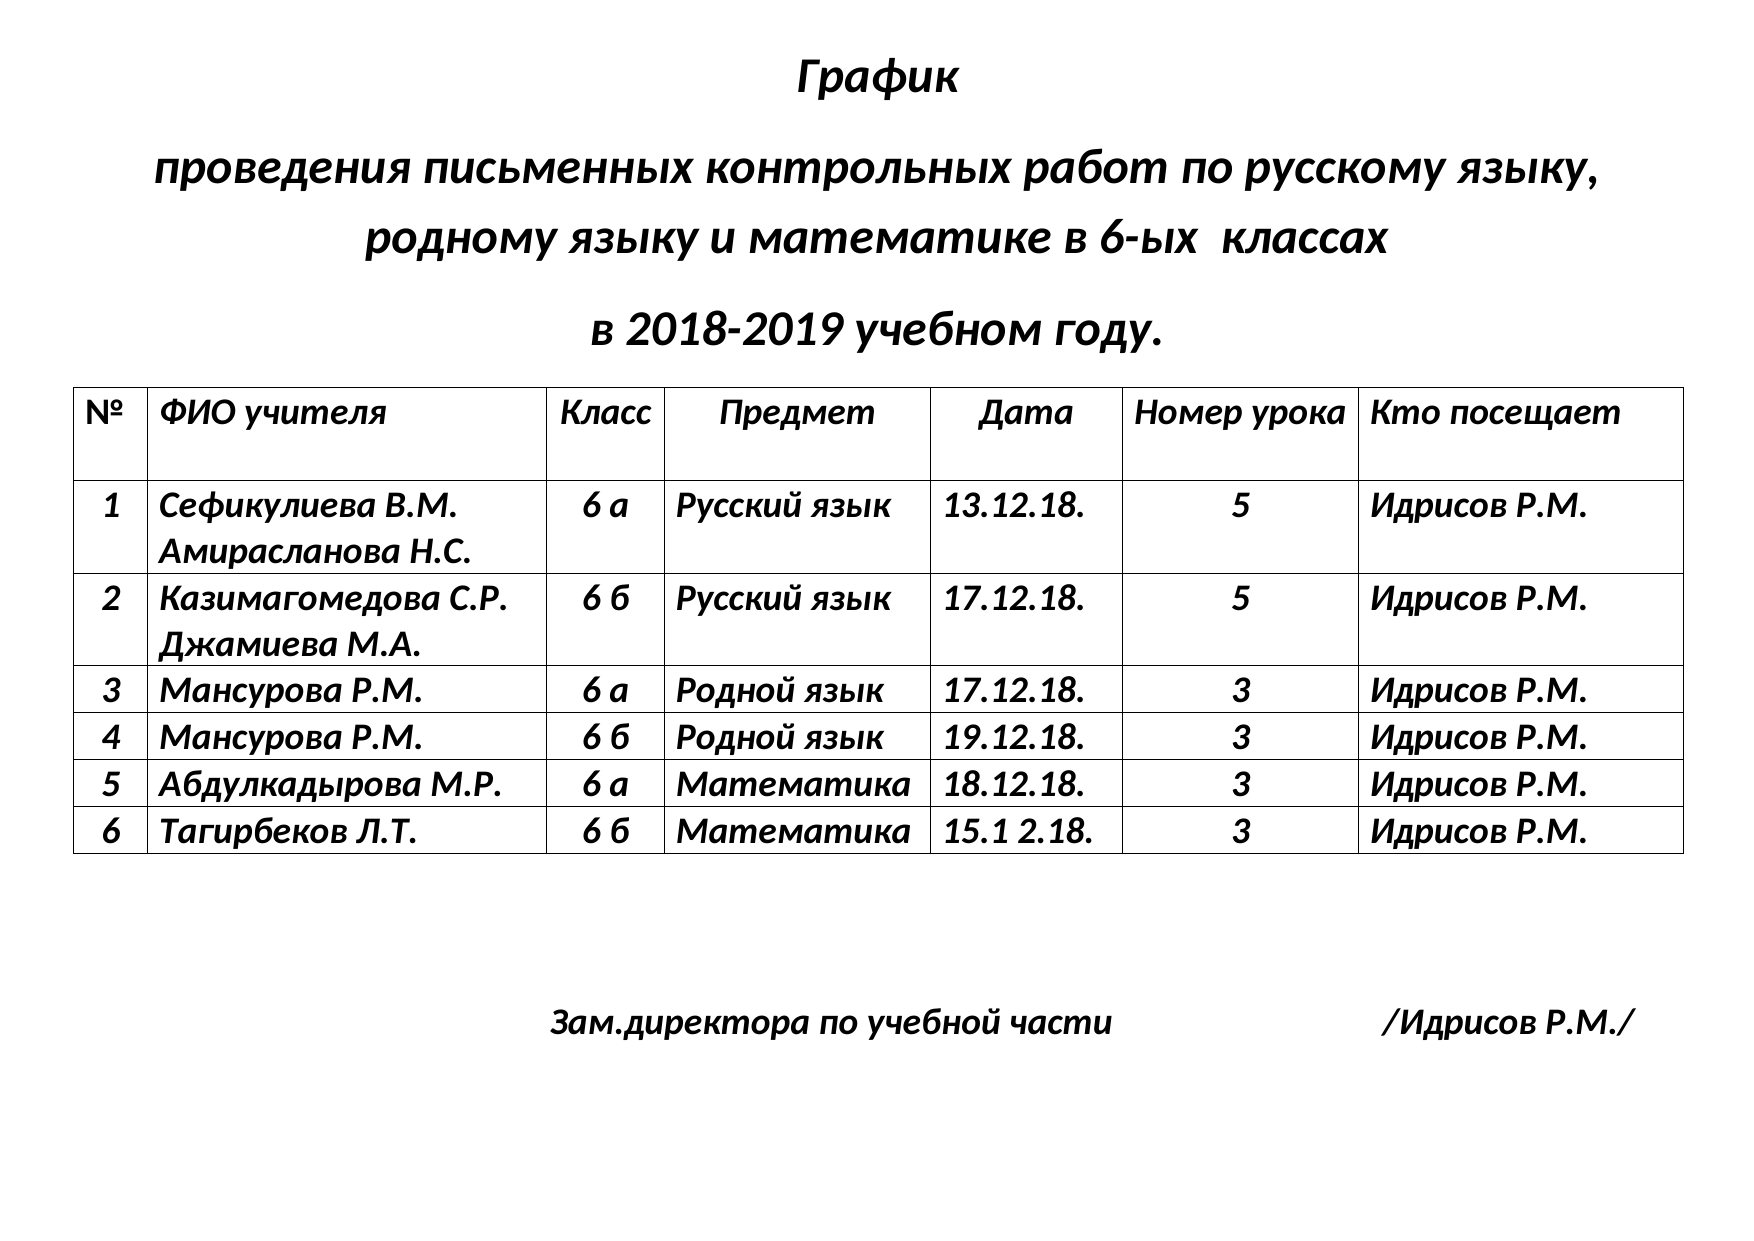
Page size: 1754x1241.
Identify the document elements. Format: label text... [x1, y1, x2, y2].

text в 2018-2019 учебном году. [118, 296, 1636, 357]
table_cell Казимагомедова С.Р. Джамиева М.А. [148, 574, 546, 665]
table_cell Русский язык [665, 481, 930, 573]
table_cell Русский язык [665, 574, 930, 665]
table_cell Сефикулиева В.М. Амирасланова Н.С. [148, 481, 546, 573]
table_cell 6 б [547, 807, 664, 853]
table_cell 5 [1123, 481, 1358, 573]
table_cell 6 а [547, 666, 664, 712]
table_cell 3 [74, 666, 147, 712]
table_cell Идрисов Р.М. [1359, 481, 1683, 573]
table_cell Родной язык [665, 666, 930, 712]
text проведения письменных контрольных работ по русскому языку, родному языку и математике в 6-ых классах [118, 135, 1636, 266]
table_cell Идрисов Р.М. [1359, 666, 1683, 712]
table_cell 6 б [547, 574, 664, 665]
table_cell 6 б [547, 713, 664, 759]
table_header Класс [547, 388, 664, 480]
table_cell 15.1 2.18. [931, 807, 1122, 853]
table_cell Математика [665, 760, 930, 806]
text Зам.директора по учебной части /Идрисов Р.М./ [118, 998, 1636, 1044]
table_cell 1 [74, 481, 147, 573]
table_cell Идрисов Р.М. [1359, 807, 1683, 853]
table_cell Идрисов Р.М. [1359, 713, 1683, 759]
table_cell Идрисов Р.М. [1359, 760, 1683, 806]
table_header Номер урока [1123, 388, 1358, 480]
table_cell 6 [74, 807, 147, 853]
table_cell 3 [1123, 666, 1358, 712]
table_cell Мансурова Р.М. [148, 666, 546, 712]
table_cell 17.12.18. [931, 666, 1122, 712]
table_cell 3 [1123, 807, 1358, 853]
table_cell 13.12.18. [931, 481, 1122, 573]
table_cell 6 а [547, 760, 664, 806]
table_cell 4 [74, 713, 147, 759]
table_cell 3 [1123, 713, 1358, 759]
table_cell 3 [1123, 760, 1358, 806]
table_cell 2 [74, 574, 147, 665]
table_cell 5 [1123, 574, 1358, 665]
table_header № [74, 388, 147, 480]
table_cell 17.12.18. [931, 574, 1122, 665]
table_cell 6 а [547, 481, 664, 573]
table_header ФИО учителя [148, 388, 546, 480]
table_cell 18.12.18. [931, 760, 1122, 806]
table_cell 19.12.18. [931, 713, 1122, 759]
table_header Дата [931, 388, 1122, 480]
table_cell Мансурова Р.М. [148, 713, 546, 759]
table_cell Идрисов Р.М. [1359, 574, 1683, 665]
table_cell Родной язык [665, 713, 930, 759]
table_cell Абдулкадырова М.Р. [148, 760, 546, 806]
table_cell Математика [665, 807, 930, 853]
table_cell 5 [74, 760, 147, 806]
table_header Предмет [665, 388, 930, 480]
table_header Кто посещает [1359, 388, 1683, 480]
text График [118, 44, 1636, 105]
table_cell Тагирбеков Л.Т. [148, 807, 546, 853]
